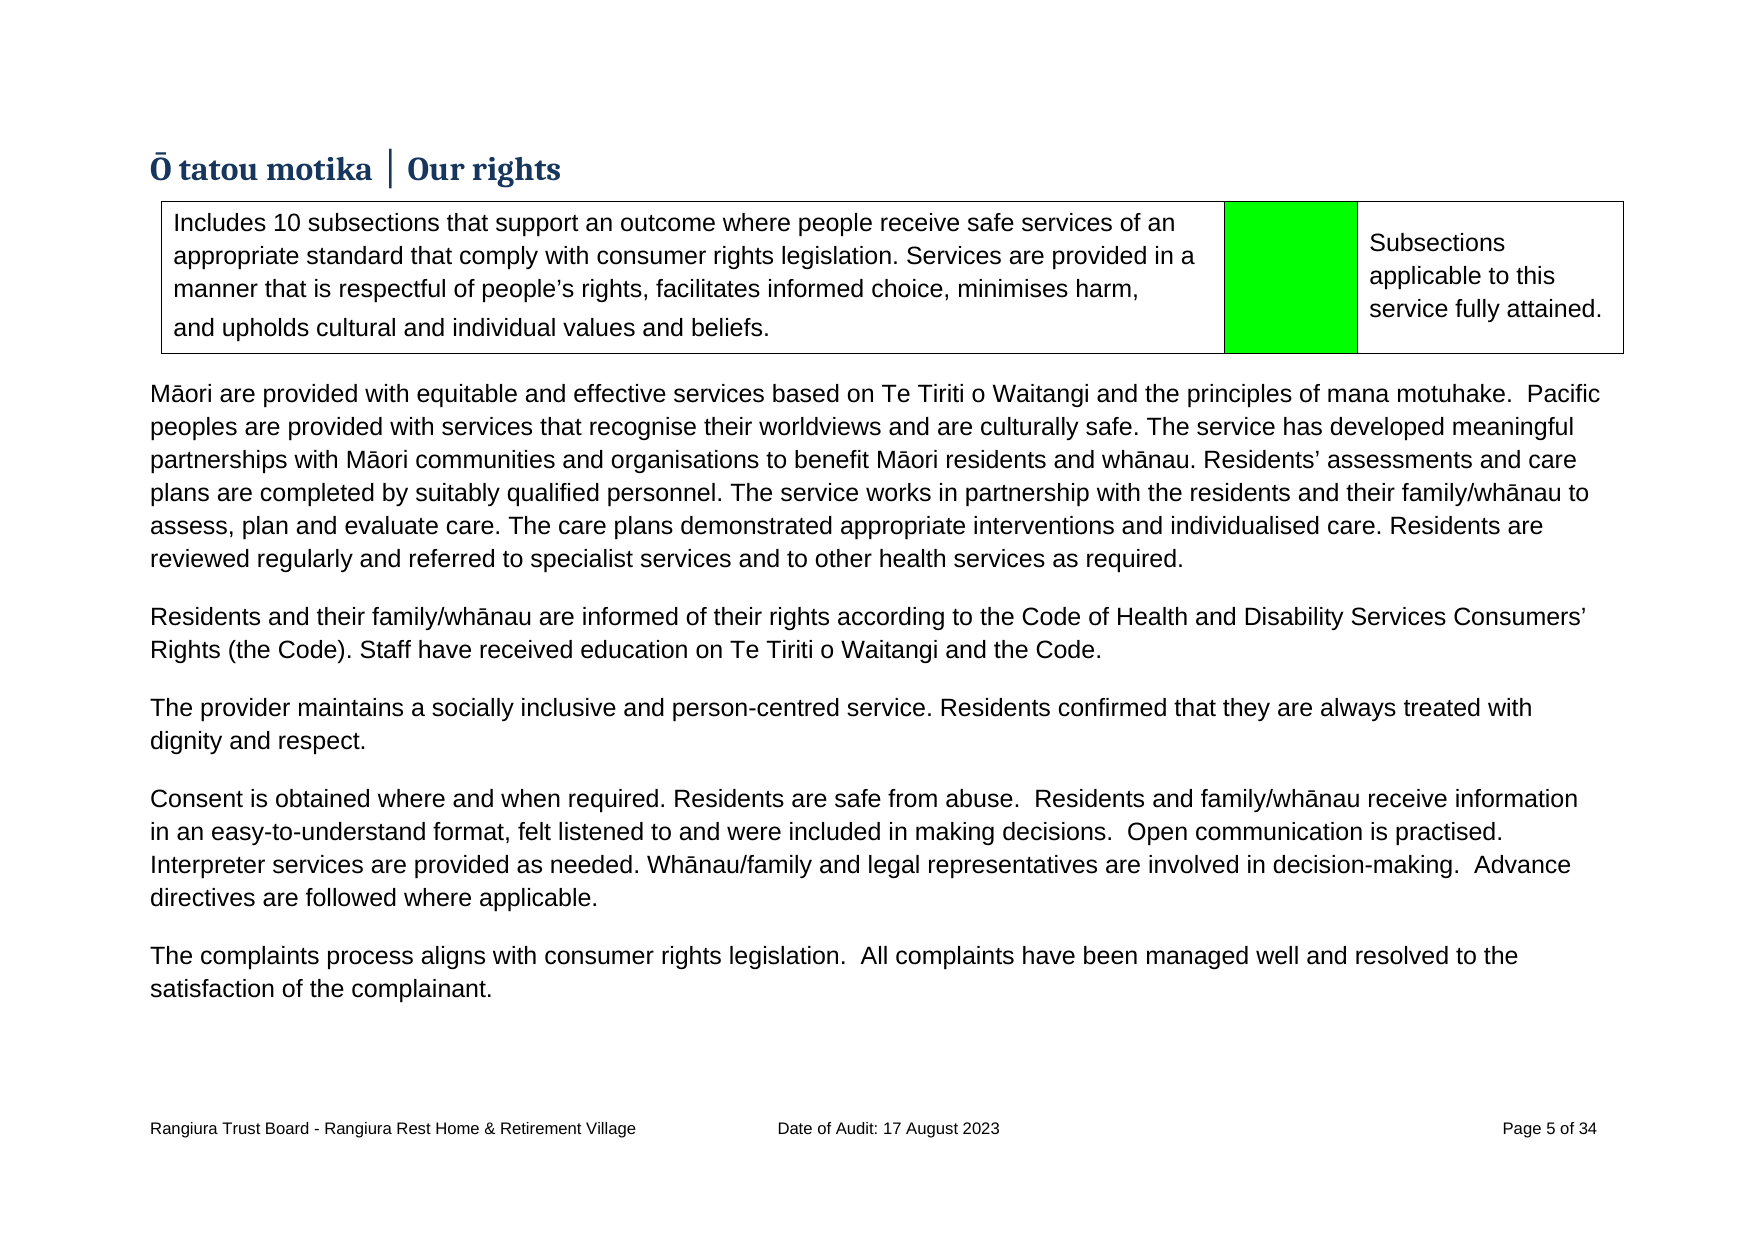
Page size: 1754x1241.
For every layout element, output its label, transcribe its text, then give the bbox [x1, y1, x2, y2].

text Consent is obtained where and when required. Residents are safe from abuse. Residents and family/whānau receive information in an easy-to-understand format, felt listened to and were included in making decisions. Open communication is practised. Interpreter services are provided as needed. Whānau/family and legal representatives are involved in decision-making. Advance directives are followed where applicable. [150, 784, 1604, 912]
table_header Includes 10 subsections that support an outcome where people receive safe services of an appropriate standard that comply with consumer rights legislation. Services are provided in a manner that is respectful of people’s rights, facilitates informed choice, minimises harm, and upholds cultural and individual values and beliefs. [162, 202, 1224, 353]
subtitle Ō tatou motika │ Our rights [150, 150, 389, 188]
table_header [1225, 202, 1357, 353]
text Residents and their family/whānau are informed of their rights according to the Code of Health and Disability Services Consumers’ Rights (the Code). Staff have received education on Te Tiriti o Waitangi and the Code. [150, 602, 1604, 664]
text The complaints process aligns with consumer rights legislation. All complaints have been managed well and resolved to the satisfaction of the complainant. [150, 941, 1604, 1003]
text The provider maintains a socially inclusive and person-centred service. Residents confirmed that they are always treated with dignity and respect. [150, 693, 1604, 755]
text Māori are provided with equitable and effective services based on Te Tiriti o Waitangi and the principles of mana motuhake. Pacific peoples are provided with services that recognise their worldviews and are culturally safe. The service has developed meaningful partnerships with Māori communities and organisations to benefit Māori residents and whānau. Residents’ assessments and care plans are completed by suitably qualified personnel. The service works in partnership with the residents and their family/whānau to assess, plan and evaluate care. The care plans demonstrated appropriate interventions and individualised care. Residents are reviewed regularly and referred to specialist services and to other health services as required. [150, 379, 1604, 573]
table_header Subsections applicable to this service fully attained. [1358, 202, 1623, 353]
subtitle Ō tatou motika │ Our rights [391, 150, 1604, 188]
